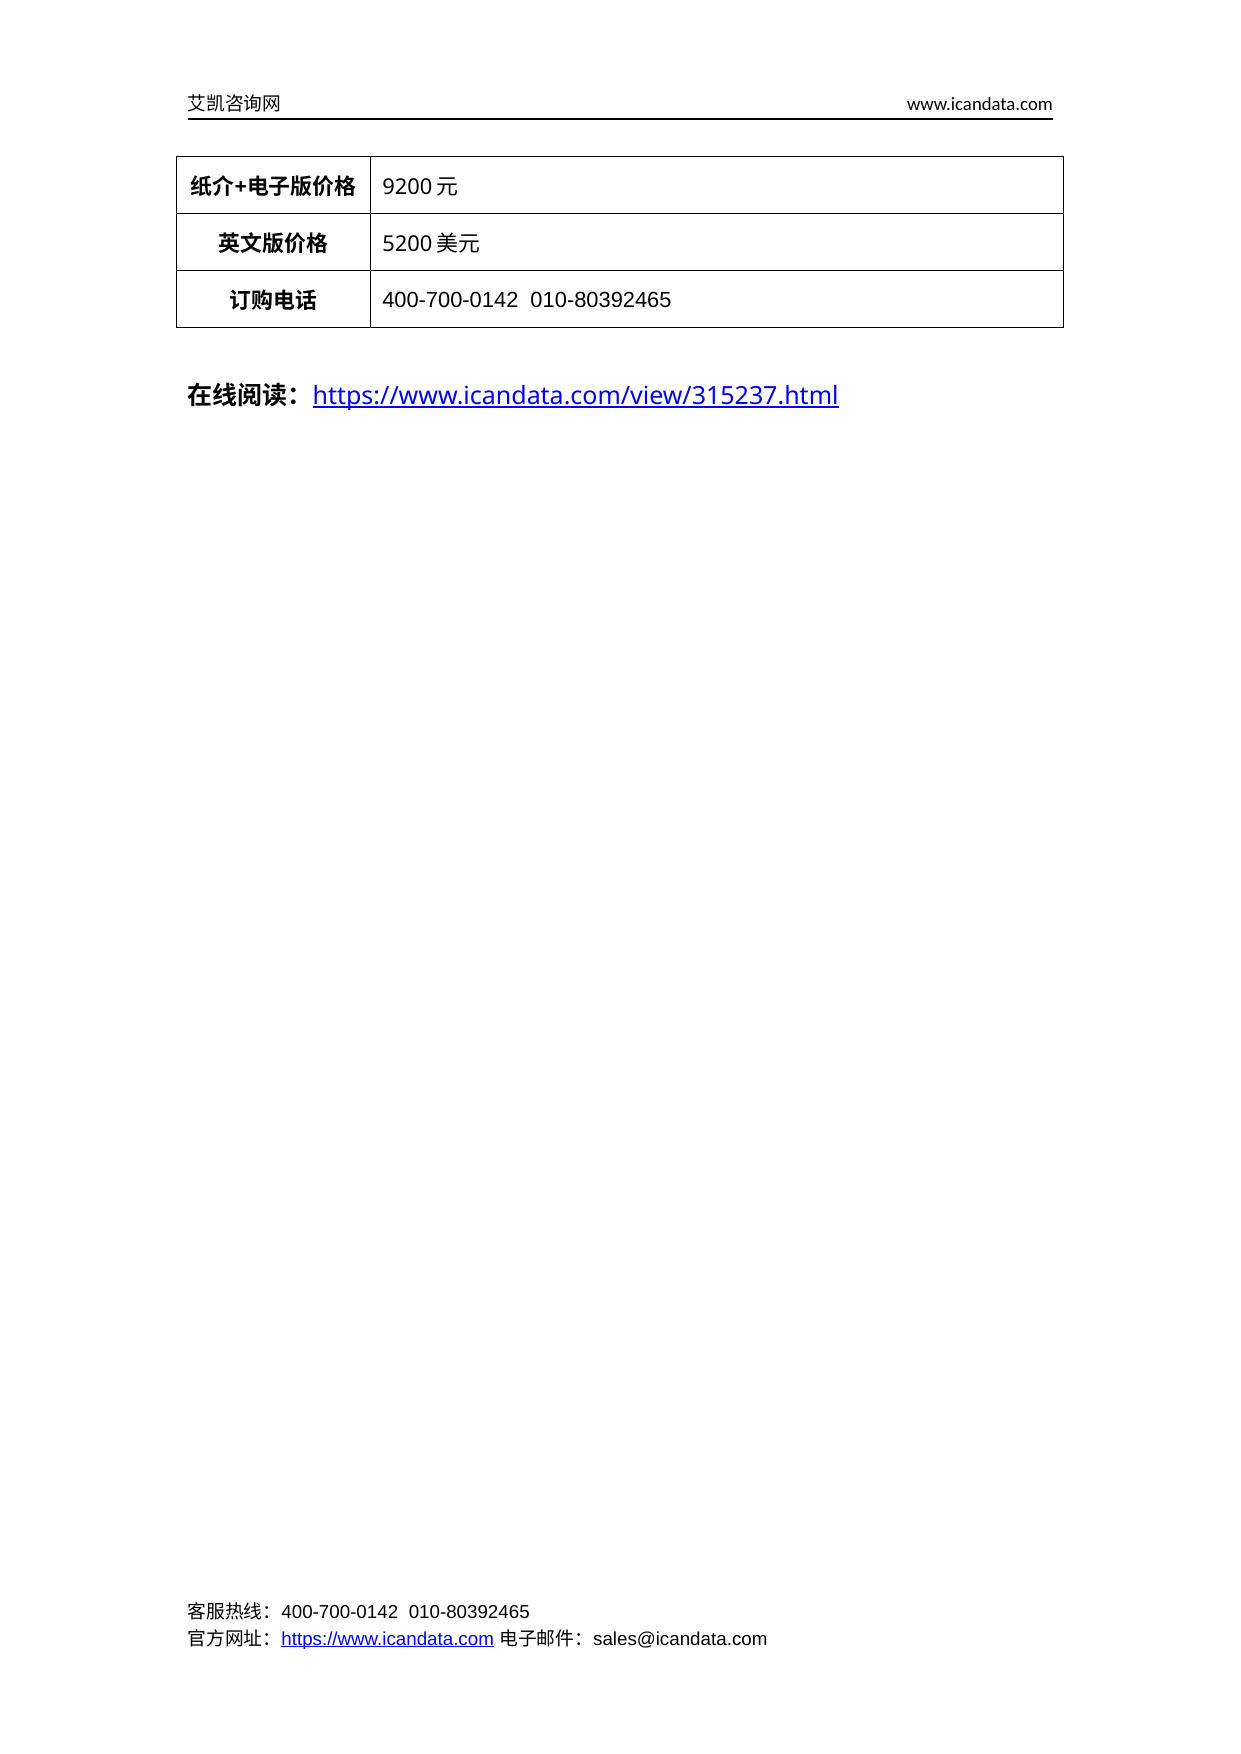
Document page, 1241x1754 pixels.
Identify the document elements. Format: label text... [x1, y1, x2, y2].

table_cell 订购电话 [177, 271, 370, 327]
table_cell 5200美元 [371, 214, 1063, 270]
table_cell 9200元 [371, 157, 1063, 213]
table_cell 英文版价格 [177, 214, 370, 270]
table_cell 400-700-0142 010-80392465 [371, 271, 1063, 327]
text 在线阅读：https://www.icandata.com/view/315237.html [187, 361, 1053, 426]
table_cell 纸介+电子版价格 [177, 157, 370, 213]
